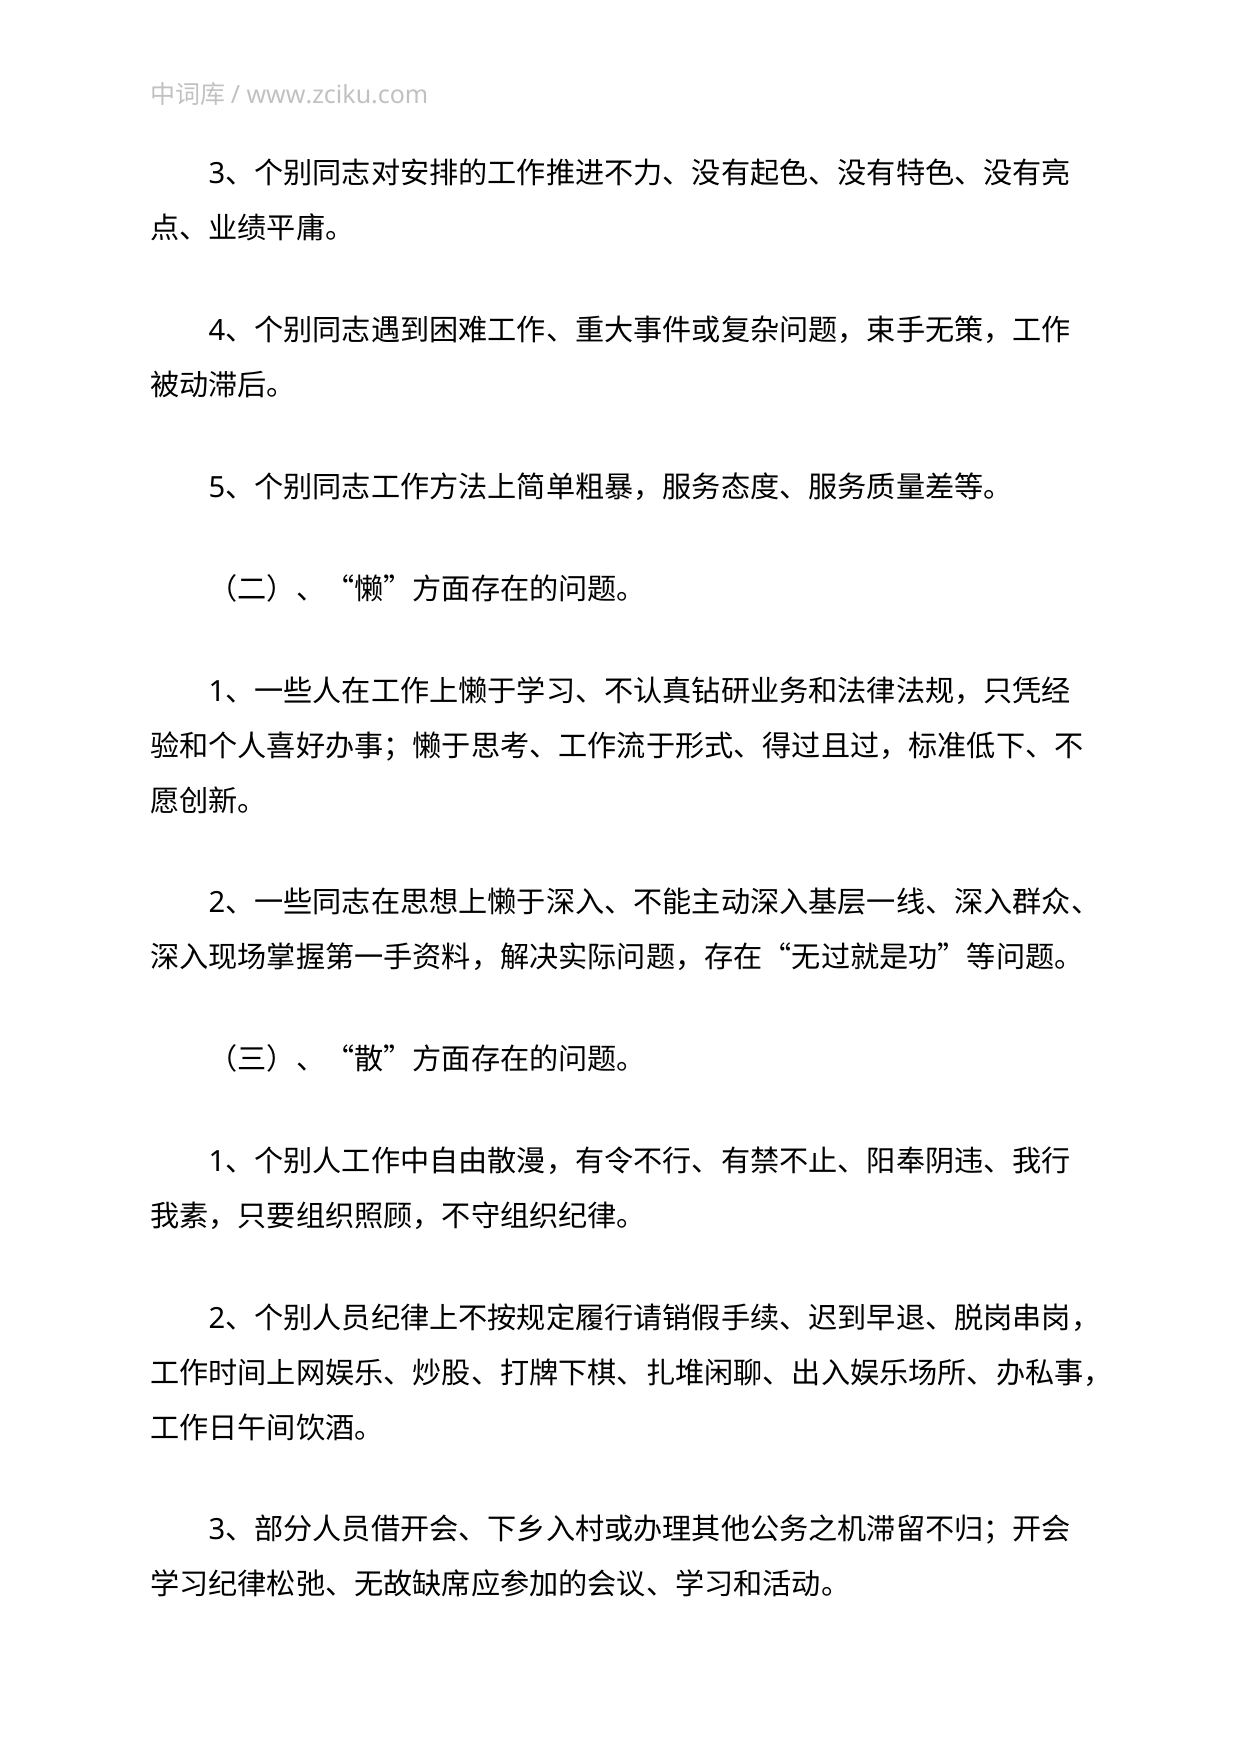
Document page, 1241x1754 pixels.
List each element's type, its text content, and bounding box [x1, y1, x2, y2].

text 3、个别同志对安排的工作推进不力、没有起色、没有特色、没有亮点、业绩平庸。 [150, 150, 1090, 247]
text 3、部分人员借开会、下乡入村或办理其他公务之机滞留不归；开会学习纪律松弛、无故缺席应参加的会议、学习和活动。 [150, 1506, 1090, 1603]
text 1、一些人在工作上懒于学习、不认真钻研业务和法律法规，只凭经验和个人喜好办事；懒于思考、工作流于形式、得过且过，标准低下、不愿创新。 [150, 667, 1090, 819]
text （二）、“懒”方面存在的问题。 [150, 566, 1090, 608]
text 5、个别同志工作方法上简单粗暴，服务态度、服务质量差等。 [150, 463, 1090, 506]
text 1、个别人工作中自由散漫，有令不行、有禁不止、阳奉阴违、我行我素，只要组织照顾，不守组织纪律。 [150, 1137, 1090, 1235]
text 2、一些同志在思想上懒于深入、不能主动深入基层一线、深入群众、深入现场掌握第一手资料，解决实际问题，存在“无过就是功”等问题。 [150, 879, 1090, 976]
text （三）、“散”方面存在的问题。 [150, 1036, 1090, 1078]
text 4、个别同志遇到困难工作、重大事件或复杂问题，束手无策，工作被动滞后。 [150, 307, 1090, 404]
text 2、个别人员纪律上不按规定履行请销假手续、迟到早退、脱岗串岗，工作时间上网娱乐、炒股、打牌下棋、扎堆闲聊、出入娱乐场所、办私事，工作日午间饮酒。 [150, 1294, 1090, 1446]
